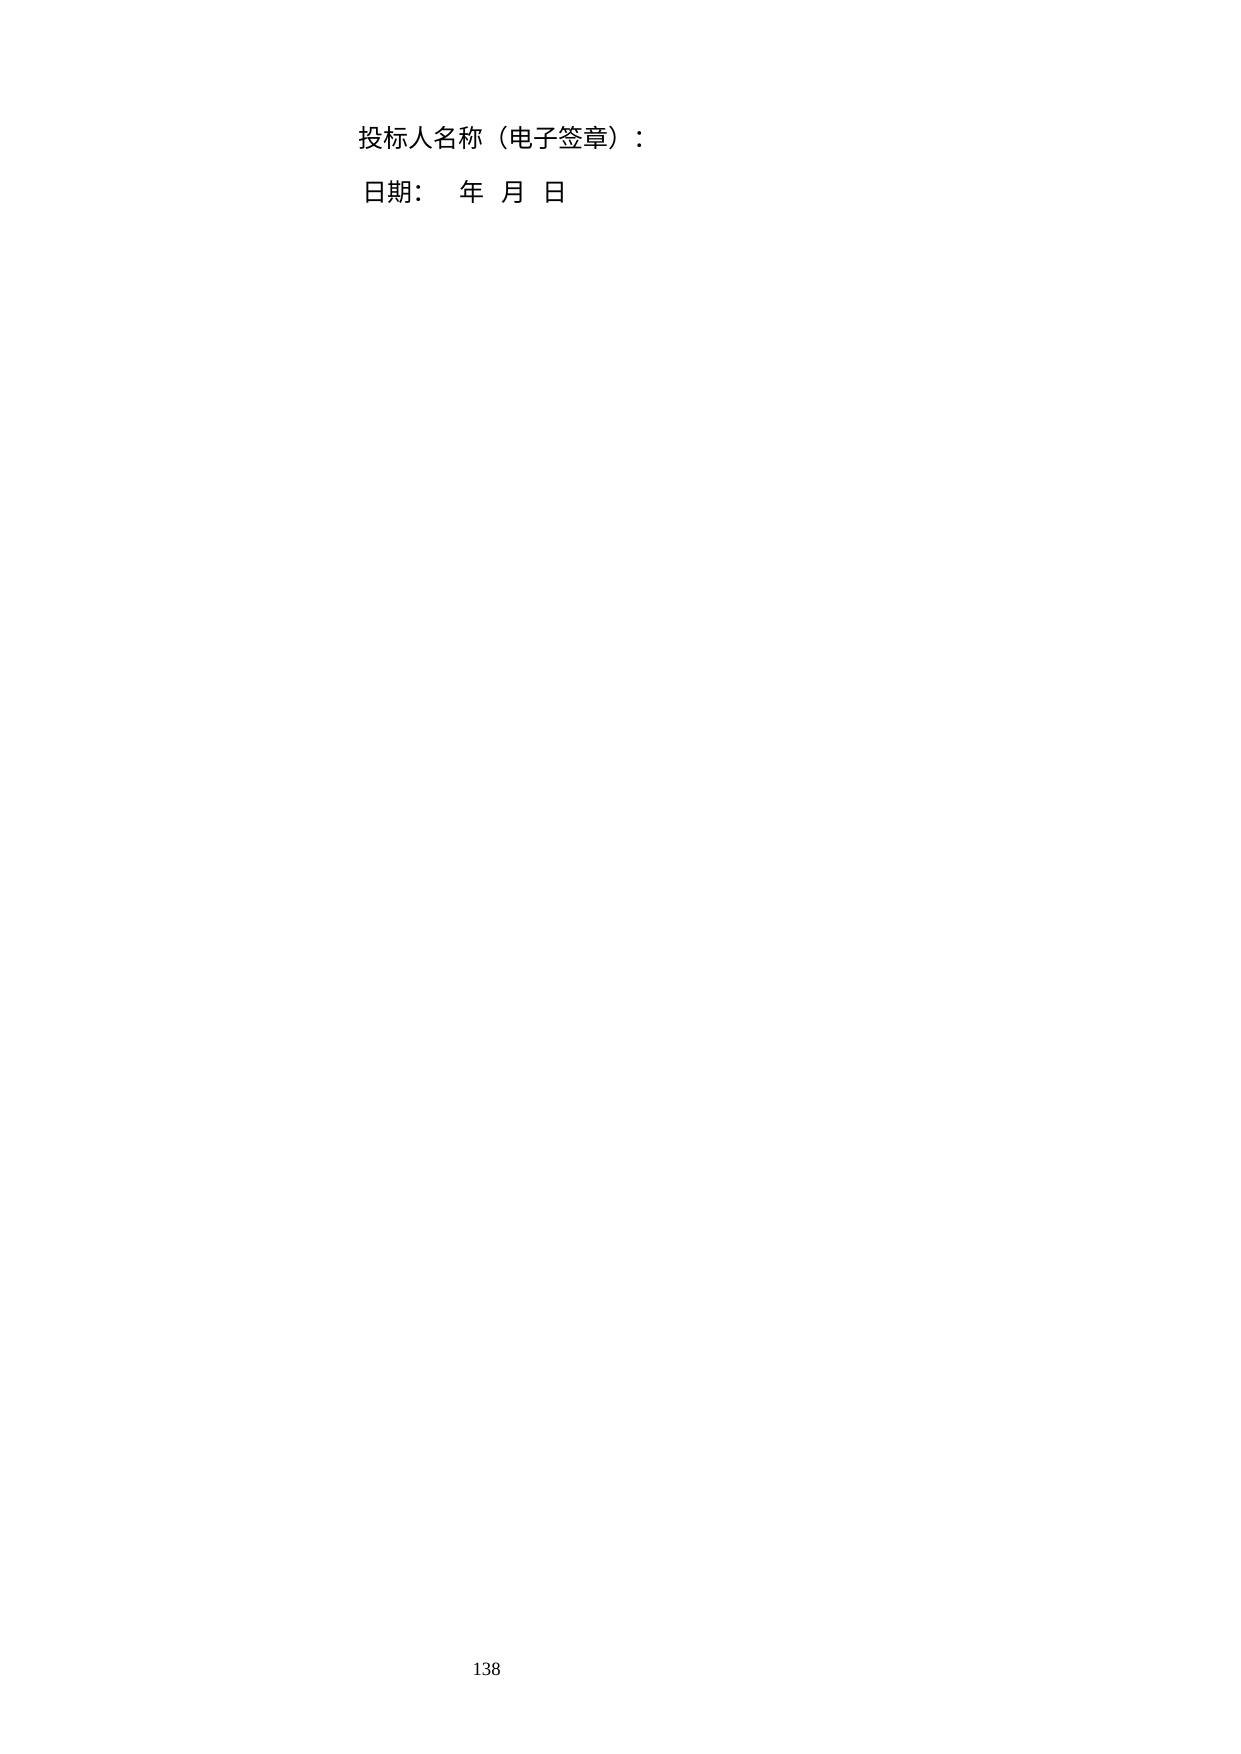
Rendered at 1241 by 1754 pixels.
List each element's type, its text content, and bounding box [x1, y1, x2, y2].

text 投标人名称（电子签章）： [138, 118, 1189, 155]
text 日期： 年 月 日 [141, 173, 1103, 209]
